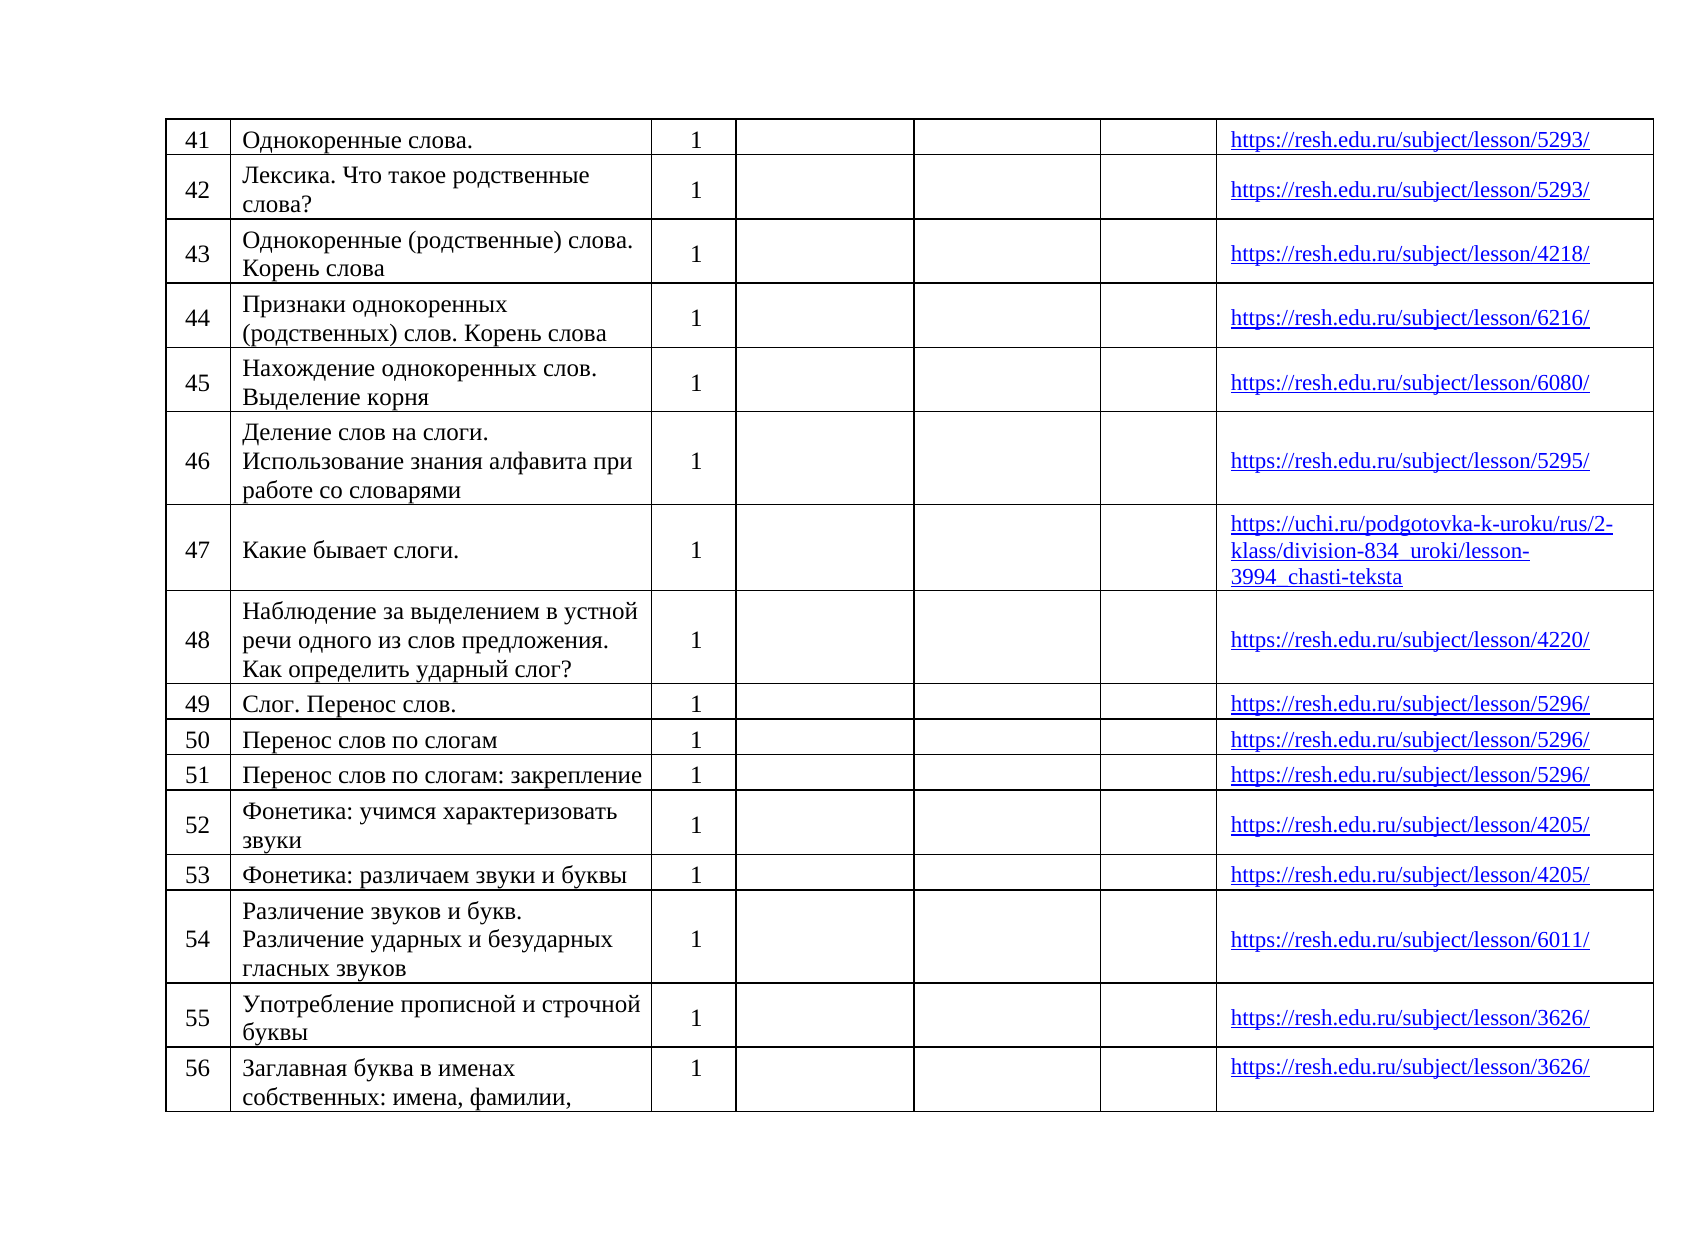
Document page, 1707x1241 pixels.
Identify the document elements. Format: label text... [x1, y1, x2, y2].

table_cell [737, 284, 913, 346]
table_cell https://resh.edu.ru/subject/lesson/5296/ [1217, 720, 1653, 754]
table_cell [737, 412, 913, 504]
table_cell Деление слов на слоги. Использование знания алфавита при работе со словарями [231, 412, 651, 504]
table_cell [1217, 984, 1653, 1046]
table_cell 44 [167, 284, 230, 346]
table_cell Однокоренные (родственные) слова. Корень слова [231, 220, 651, 282]
table_cell Однокоренные слова. [231, 120, 651, 154]
table_cell https://resh.edu.ru/subject/lesson/5293/ [1217, 155, 1653, 218]
table_cell 50 [167, 720, 230, 754]
table_cell [1101, 684, 1216, 718]
table_cell [737, 220, 913, 282]
table_cell [1101, 220, 1216, 282]
table_cell Лексика. Что такое родственные слова? [231, 155, 651, 218]
table_cell https://resh.edu.ru/subject/lesson/6080/ [1217, 348, 1653, 411]
table_cell [1101, 791, 1216, 853]
table_cell 1 [652, 755, 735, 789]
table_cell 1 [652, 220, 735, 282]
table_cell 42 [167, 155, 230, 218]
table_cell 41 [167, 120, 230, 154]
table_cell [915, 284, 1100, 346]
table_cell [915, 720, 1100, 754]
table_cell 43 [167, 220, 230, 282]
table_cell [915, 220, 1100, 282]
table_cell [737, 684, 913, 718]
table_cell https://resh.edu.ru/subject/lesson/4205/ [1217, 791, 1653, 853]
table_cell [915, 155, 1100, 218]
table_cell [1101, 755, 1216, 789]
table_cell [737, 791, 913, 853]
table_cell 1 [652, 505, 735, 589]
table_cell [737, 348, 913, 411]
table_cell 1 [652, 412, 735, 504]
table_cell [737, 720, 913, 754]
table_cell [915, 1048, 1100, 1111]
table_cell Перенос слов по слогам: закрепление [231, 755, 651, 789]
table_cell [915, 412, 1100, 504]
table_cell [737, 984, 913, 1046]
table_cell 56 [167, 1048, 230, 1111]
table_cell 53 [167, 855, 230, 889]
table_cell [1101, 984, 1216, 1046]
table_cell [1101, 1048, 1216, 1111]
table_cell 46 [167, 412, 230, 504]
table_cell [915, 791, 1100, 853]
table_cell Различение звуков и букв. Различение ударных и безударных гласных звуков [231, 891, 651, 982]
table_cell [737, 755, 913, 789]
table_cell [1101, 348, 1216, 411]
table_cell 1 [652, 855, 735, 889]
table_cell 1 [652, 284, 735, 346]
table_cell 1 [652, 348, 735, 411]
table_cell Слог. Перенос слов. [231, 684, 651, 718]
table_cell 51 [167, 755, 230, 789]
table_cell [1101, 591, 1216, 683]
table_cell 45 [167, 348, 230, 411]
table_cell Какие бывает слоги. [231, 505, 651, 589]
table_cell Фонетика: различаем звуки и буквы [231, 855, 651, 889]
table_cell https://uchi.ru/podgotovka-k-uroku/rus/2-klass/division-834_uroki/lesson-3994_chasti-teksta [1217, 505, 1653, 589]
table_cell [1101, 855, 1216, 889]
table_cell 1 [652, 791, 735, 853]
table_cell [737, 855, 913, 889]
table_cell 55 [167, 984, 230, 1046]
table_cell 1 [652, 155, 735, 218]
table_cell [915, 855, 1100, 889]
table_cell [915, 348, 1100, 411]
table_cell 1 [652, 720, 735, 754]
table_cell 47 [167, 505, 230, 589]
table_cell https://resh.edu.ru/subject/lesson/4220/ [1217, 591, 1653, 683]
table_cell [737, 1048, 913, 1111]
table_cell [1101, 891, 1216, 982]
table_cell [1101, 120, 1216, 154]
table_cell 52 [167, 791, 230, 853]
table_cell 1 [652, 120, 735, 154]
table_cell 1 [652, 984, 735, 1046]
table_cell 49 [167, 684, 230, 718]
table_cell 1 [652, 891, 735, 982]
table_cell [737, 505, 913, 589]
table_cell [915, 684, 1100, 718]
table_cell [1101, 505, 1216, 589]
table_cell 1 [652, 591, 735, 683]
table_cell [737, 120, 913, 154]
table_cell [1101, 412, 1216, 504]
table_cell [915, 891, 1100, 982]
table_cell 48 [167, 591, 230, 683]
table_cell https://resh.edu.ru/subject/lesson/6011/ [1217, 891, 1653, 982]
table_cell [737, 155, 913, 218]
table_cell [915, 505, 1100, 589]
table_cell [915, 120, 1100, 154]
table_cell [915, 591, 1100, 683]
table_cell 1 [652, 1048, 735, 1111]
table_cell https://resh.edu.ru/subject/lesson/6216/ [1217, 284, 1653, 346]
table_cell 54 [167, 891, 230, 982]
table_cell [915, 984, 1100, 1046]
table_cell Наблюдение за выделением в устной речи одного из слов предложения. Как определить ударный слог? [231, 591, 651, 683]
table_cell https://resh.edu.ru/subject/lesson/5296/ [1217, 755, 1653, 789]
table_cell [737, 891, 913, 982]
table_cell Нахождение однокоренных слов. Выделение корня [231, 348, 651, 411]
table_cell Фонетика: учимся характеризовать звуки [231, 791, 651, 853]
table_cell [1217, 1048, 1653, 1111]
table_cell https://resh.edu.ru/subject/lesson/4205/ [1217, 855, 1653, 889]
table_cell [1101, 155, 1216, 218]
table_cell [1101, 284, 1216, 346]
table_cell https://resh.edu.ru/subject/lesson/5293/ [1217, 120, 1653, 154]
table_cell [1101, 720, 1216, 754]
table_cell 1 [652, 684, 735, 718]
table_cell [737, 591, 913, 683]
table_cell https://resh.edu.ru/subject/lesson/5296/ [1217, 684, 1653, 718]
table_cell Признаки однокоренных (родственных) слов. Корень слова [231, 284, 651, 346]
table_cell Употребление прописной и строчной буквы [231, 984, 651, 1046]
table_cell [915, 755, 1100, 789]
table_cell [231, 1048, 651, 1111]
table_cell https://resh.edu.ru/subject/lesson/4218/ [1217, 220, 1653, 282]
table_cell Перенос слов по слогам [231, 720, 651, 754]
table_cell https://resh.edu.ru/subject/lesson/5295/ [1217, 412, 1653, 504]
